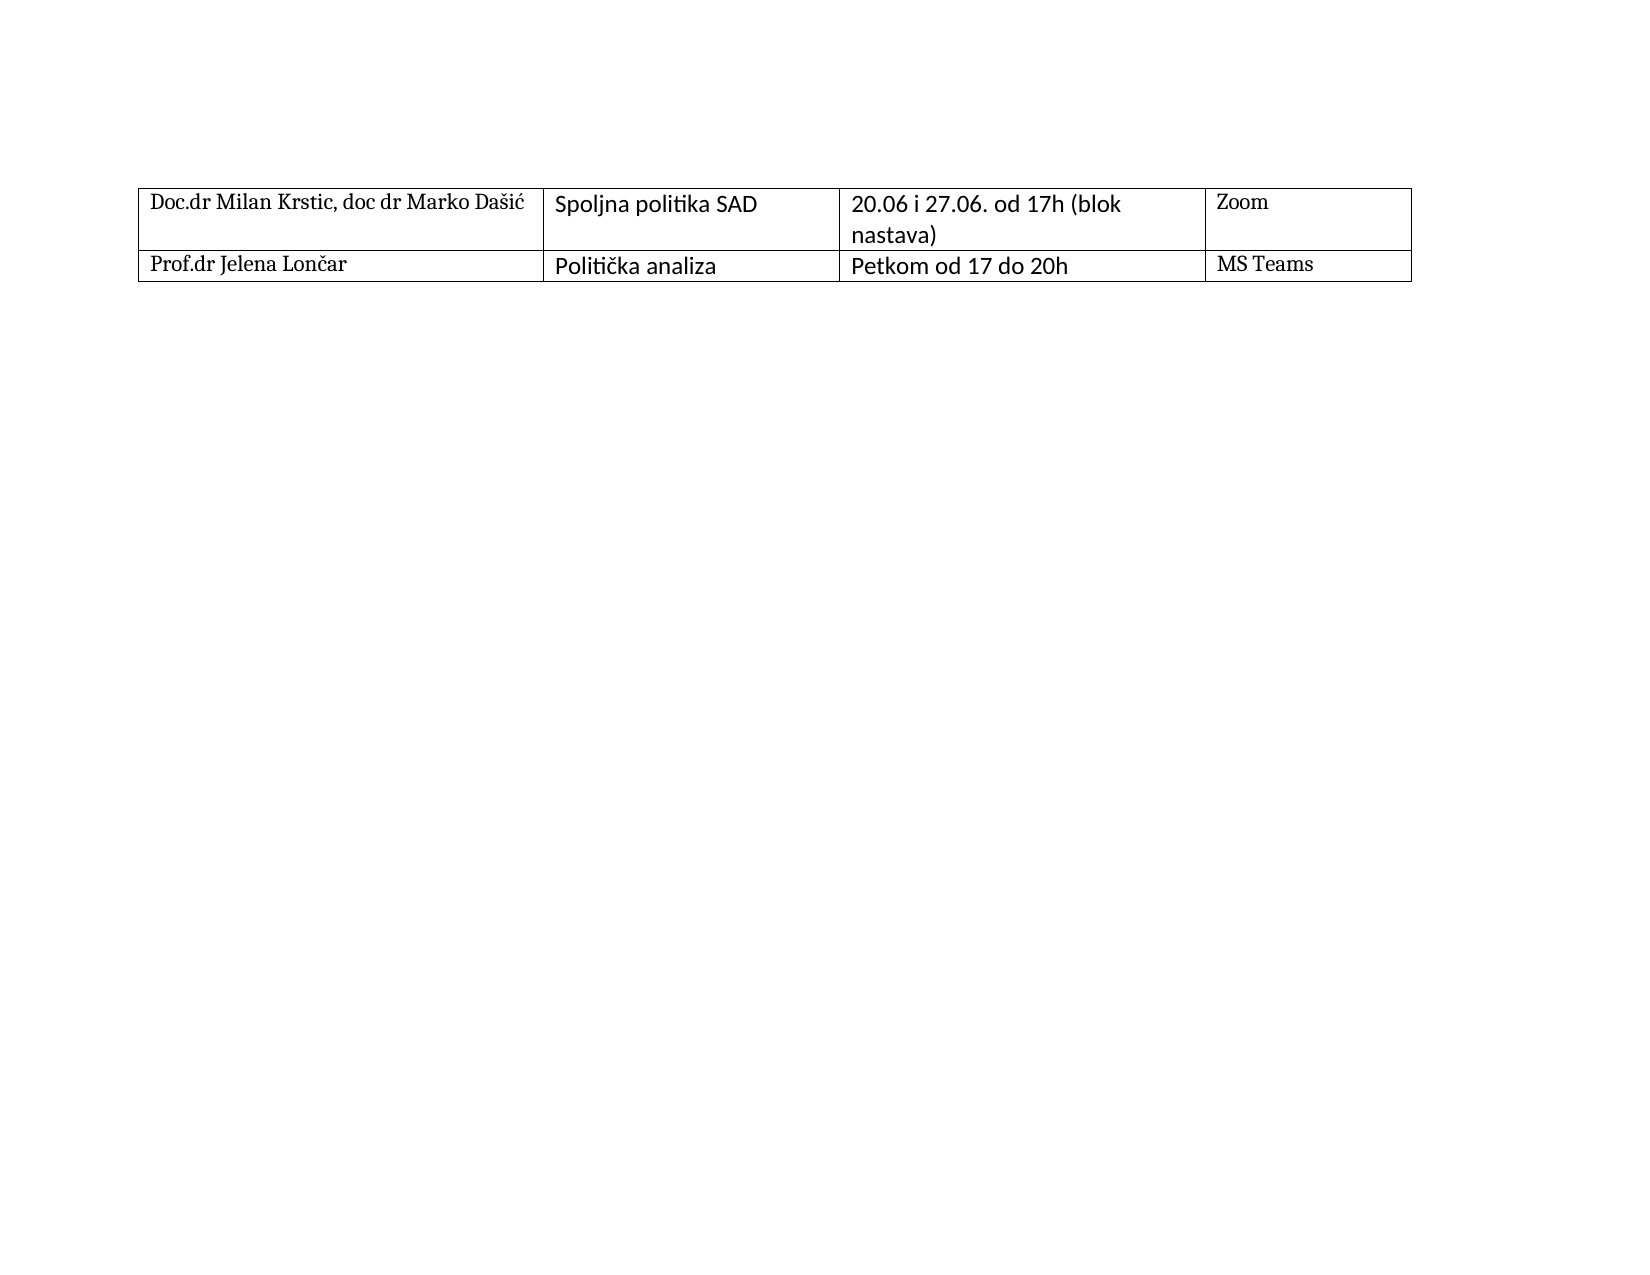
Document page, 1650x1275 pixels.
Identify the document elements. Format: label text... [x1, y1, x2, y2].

table_cell 20.06 i 27.06. od 17h (blok nastava) [840, 189, 1205, 249]
table_cell Zoom [1206, 189, 1411, 249]
table_cell Petkom od 17 do 20h [840, 251, 1205, 281]
table_cell Doc.dr Milan Krstic, doc dr Marko Dašić [139, 189, 543, 249]
table_cell Prof.dr Jelena Lončar [139, 251, 543, 281]
table_cell Spoljna politika SAD [544, 189, 839, 249]
table_cell MS Teams [1206, 251, 1411, 281]
table_cell Politička analiza [544, 251, 839, 281]
